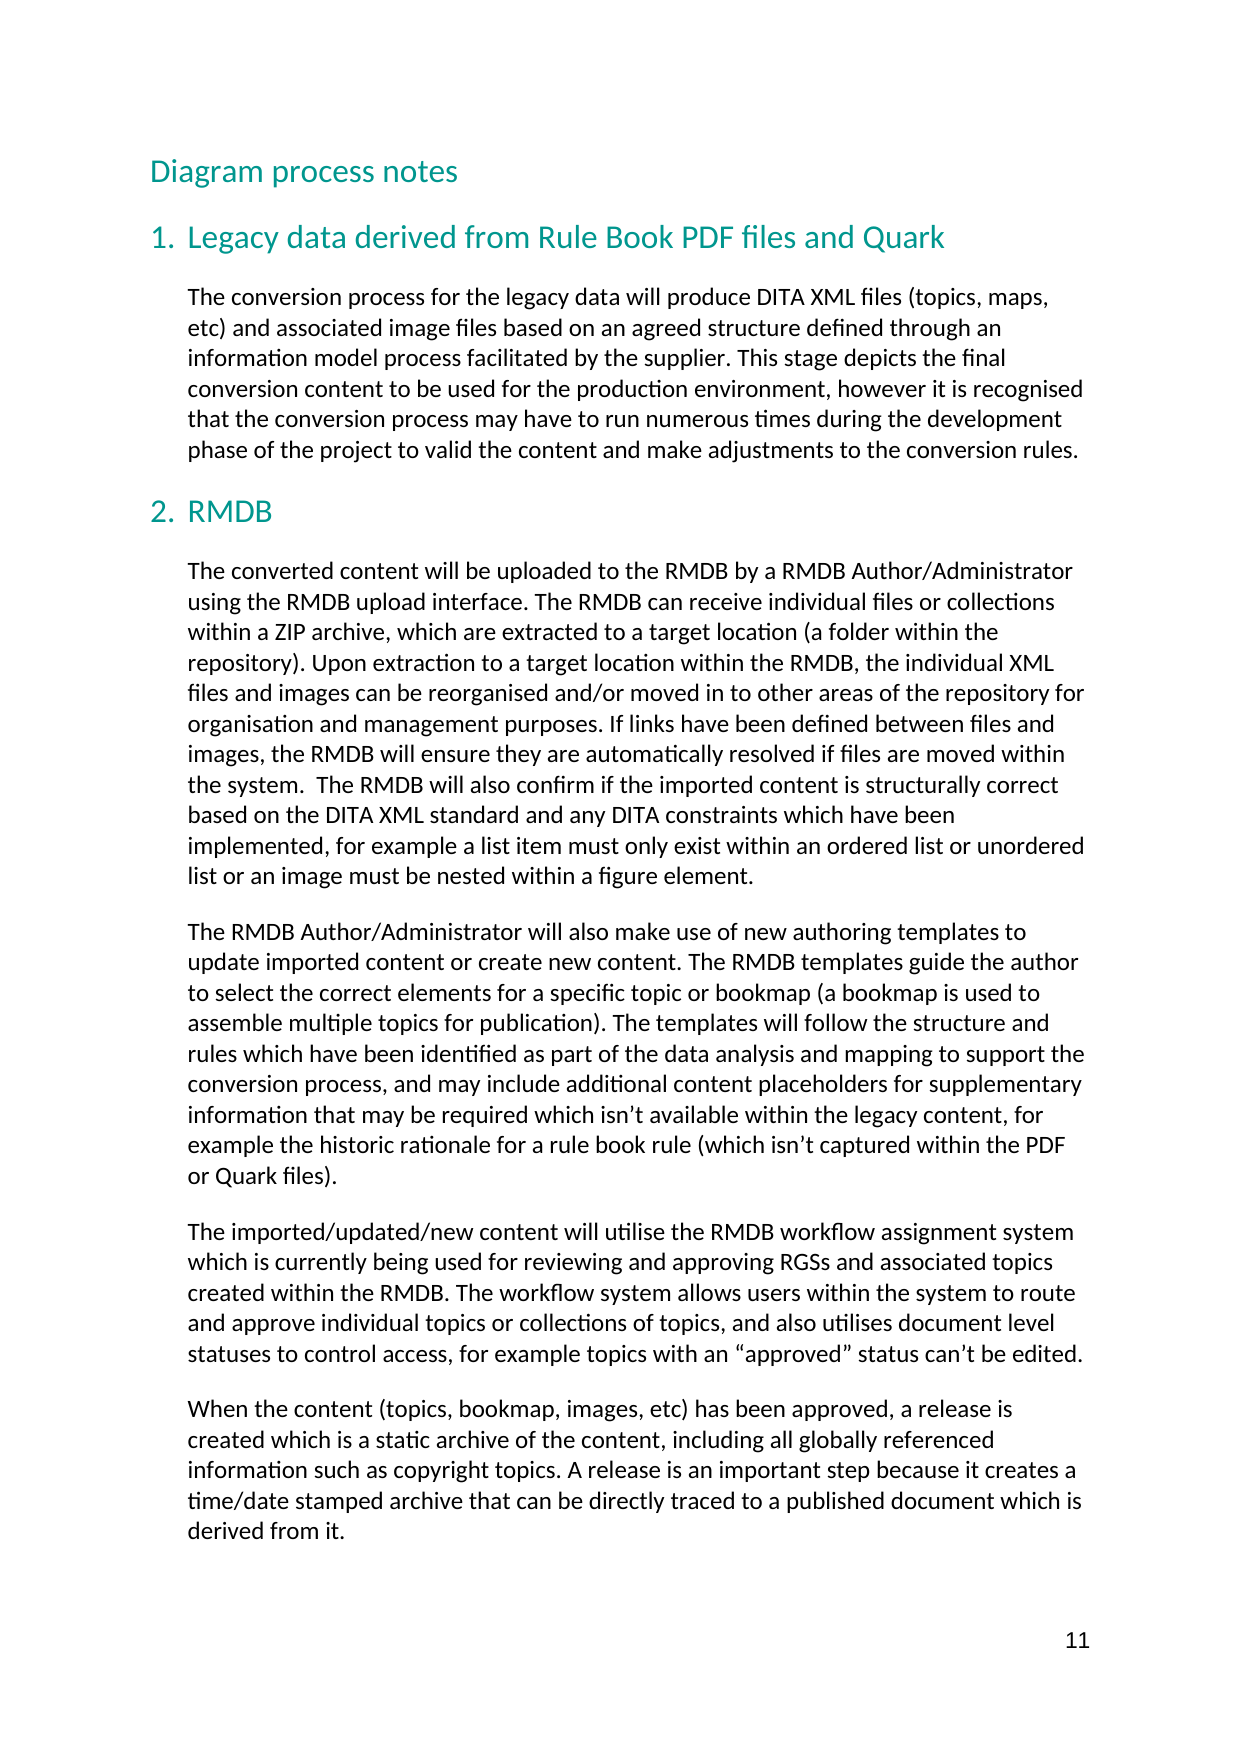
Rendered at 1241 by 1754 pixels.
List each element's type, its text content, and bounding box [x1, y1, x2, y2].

subtitle Diagram process notes [150, 150, 1090, 191]
subtitle RMDB [150, 489, 1090, 530]
text The imported/updated/new content will utilise the RMDB workflow assignment system which is currently being used for reviewing and approving RGSs and associated topics created within the RMDB. The workflow system allows users within the system to route and approve individual topics or collections of topics, and also utilises document level statuses to control access, for example topics with an “approved” status can’t be edited. [187, 1216, 1090, 1368]
text The converted content will be uploaded to the RMDB by a RMDB Author/Administrator using the RMDB upload interface. The RMDB can receive individual files or collections within a ZIP archive, which are extracted to a target location (a folder within the repository). Upon extraction to a target location within the RMDB, the individual XML files and images can be reorganised and/or moved in to other areas of the repository for organisation and management purposes. If links have been defined between files and images, the RMDB will ensure they are automatically resolved if files are moved within the system. The RMDB will also confirm if the imported content is structurally correct based on the DITA XML standard and any DITA constraints which have been implemented, for example a list item must only exist within an ordered list or unordered list or an image must be nested within a figure element. [187, 555, 1090, 891]
subtitle Legacy data derived from Rule Book PDF files and Quark [150, 216, 1090, 256]
text The conversion process for the legacy data will produce DITA XML files (topics, maps, etc) and associated image files based on an agreed structure defined through an information model process facilitated by the supplier. This stage depicts the final conversion content to be used for the production environment, however it is recognised that the conversion process may have to run numerous times during the development phase of the project to valid the content and make adjustments to the conversion rules. [187, 281, 1090, 464]
text When the content (topics, bookmap, images, etc) has been approved, a release is created which is a static archive of the content, including all globally referenced information such as copyright topics. A release is an important step because it creates a time/date stamped archive that can be directly traced to a published document which is derived from it. [187, 1393, 1090, 1546]
text The RMDB Author/Administrator will also make use of new authoring templates to update imported content or create new content. The RMDB templates guide the author to select the correct elements for a specific topic or bookmap (a bookmap is used to assemble multiple topics for publication). The templates will follow the structure and rules which have been identified as part of the data analysis and mapping to support the conversion process, and may include additional content placeholders for supplementary information that may be required which isn’t available within the legacy content, for example the historic rationale for a rule book rule (which isn’t captured within the PDF or Quark files). [187, 916, 1090, 1191]
